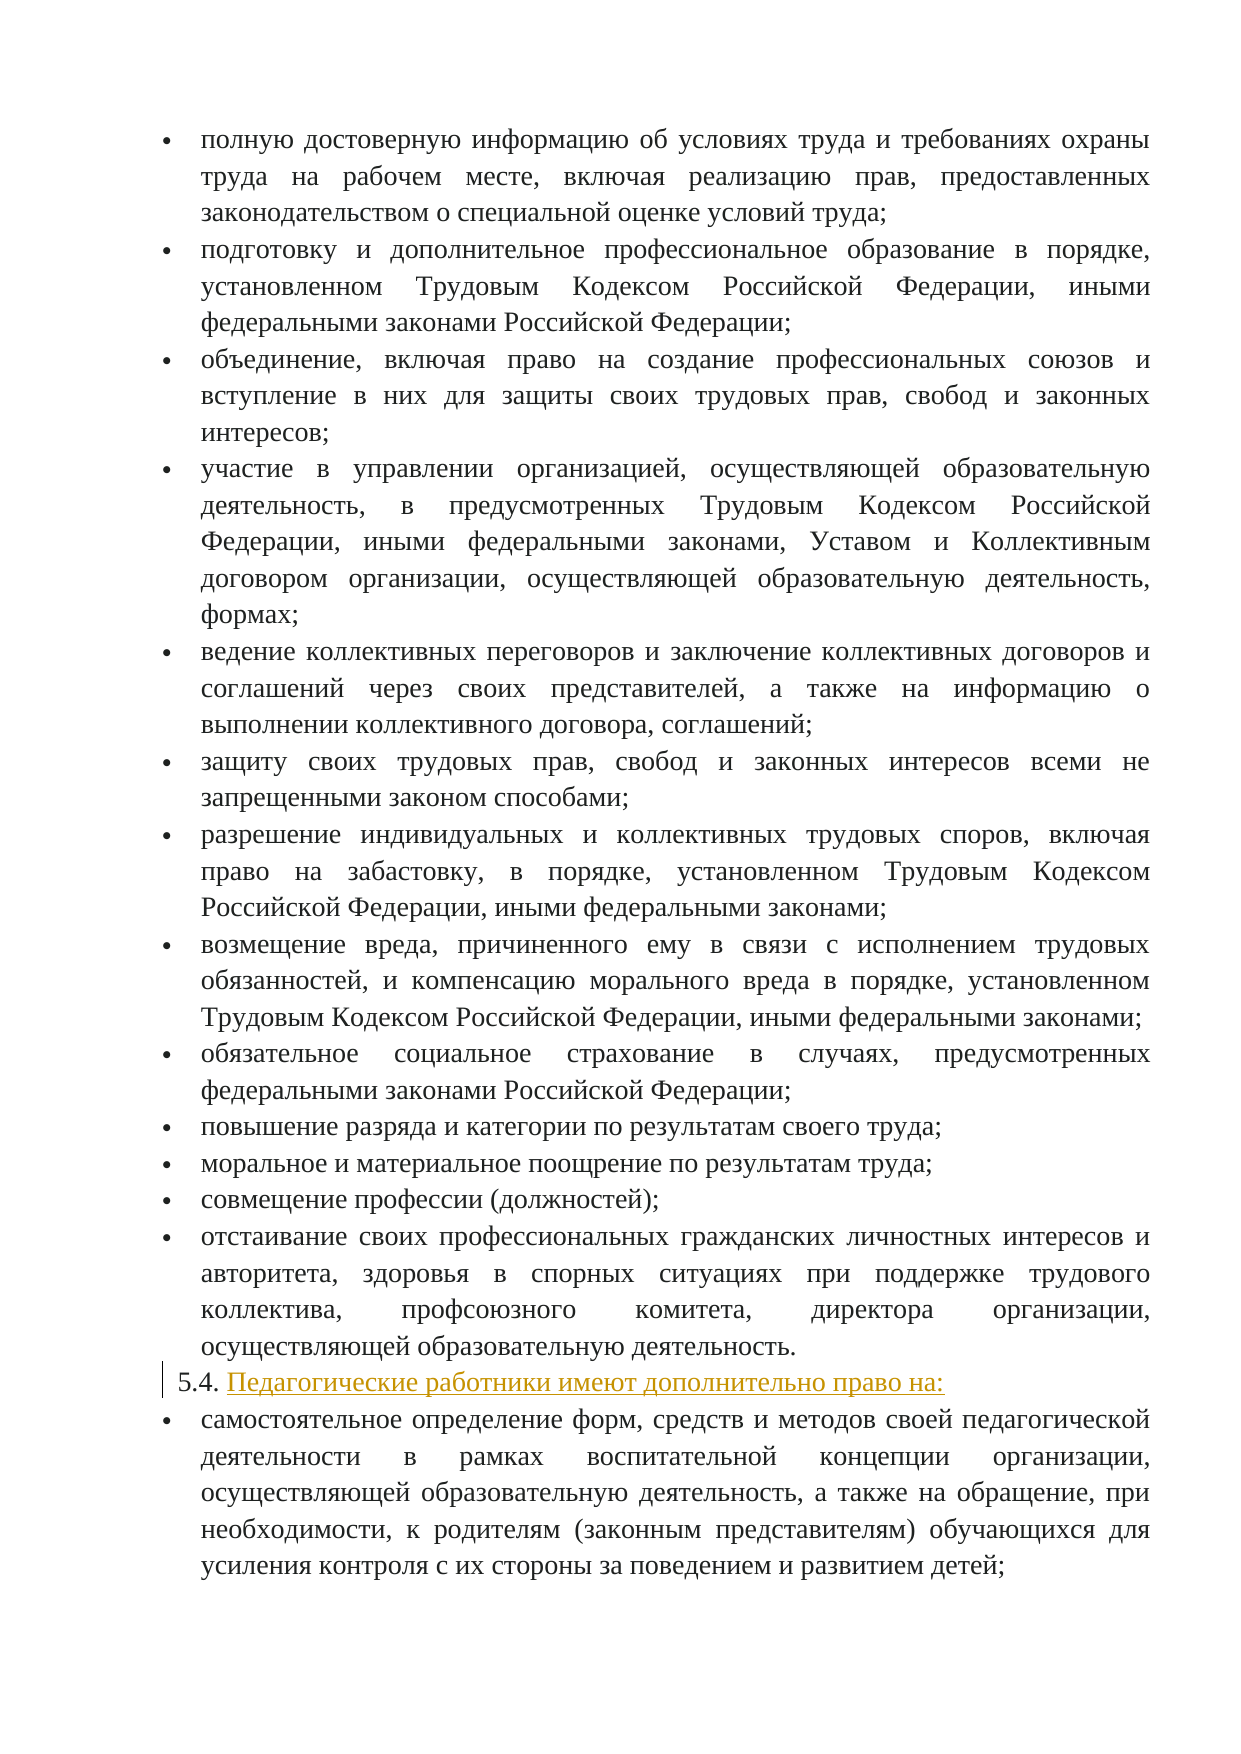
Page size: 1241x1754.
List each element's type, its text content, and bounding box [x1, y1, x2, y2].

list совмещение профессии (должностей); [163, 1178, 1152, 1215]
list отстаивание своих профессиональных гражданских личностных интересов и авторитета, здоровья в спорных ситуациях при поддержке трудового коллектива, профсоюзного комитета, директора организации, осуществляющей образовательную деятельность. [163, 1215, 1152, 1361]
list объединение, включая право на создание профессиональных союзов и вступление в них для защиты своих трудовых прав, свобод и законных интересов; [163, 337, 1152, 447]
list подготовку и дополнительное профессиональное образование в порядке, установленном Трудовым Кодексом Российской Федерации, иными федеральными законами Российской Федерации; [163, 228, 1152, 337]
list повышение разряда и категории по результатам своего труда; [163, 1105, 1152, 1142]
text 5.4. [177, 1361, 1152, 1398]
list ведение коллективных переговоров и заключение коллективных договоров и соглашений через своих представителей, а также на информацию о выполнении коллективного договора, соглашений; [163, 630, 1152, 740]
list полную достоверную информацию об условиях труда и требованиях охраны труда на рабочем месте, включая реализацию прав, предоставленных законодательством о специальной оценке условий труда; [163, 118, 1152, 228]
list защиту своих трудовых прав, свобод и законных интересов всеми не запрещенными законом способами; [163, 740, 1152, 813]
list обязательное социальное страхование в случаях, предусмотренных федеральными законами Российской Федерации; [163, 1032, 1152, 1105]
list участие в управлении организацией, осуществляющей образовательную деятельность, в предусмотренных Трудовым Кодексом Российской Федерации, иными федеральными законами, Уставом и Коллективным договором организации, осуществляющей образовательную деятельность, формах; [163, 447, 1152, 630]
list возмещение вреда, причиненного ему в связи с исполнением трудовых обязанностей, и компенсацию морального вреда в порядке, установленном Трудовым Кодексом Российской Федерации, иными федеральными законами; [163, 922, 1152, 1032]
list моральное и материальное поощрение по результатам труда; [163, 1142, 1152, 1178]
list самостоятельное определение форм, средств и методов своей педагогической деятельности в рамках воспитательной концепции организации, осуществляющей образовательную деятельность, а также на обращение, при необходимости, к родителям (законным представителям) обучающихся для усиления контроля с их стороны за поведением и развитием детей; [163, 1398, 1152, 1581]
list разрешение индивидуальных и коллективных трудовых споров, включая право на забастовку, в порядке, установленном Трудовым Кодексом Российской Федерации, иными федеральными законами; [163, 813, 1152, 922]
